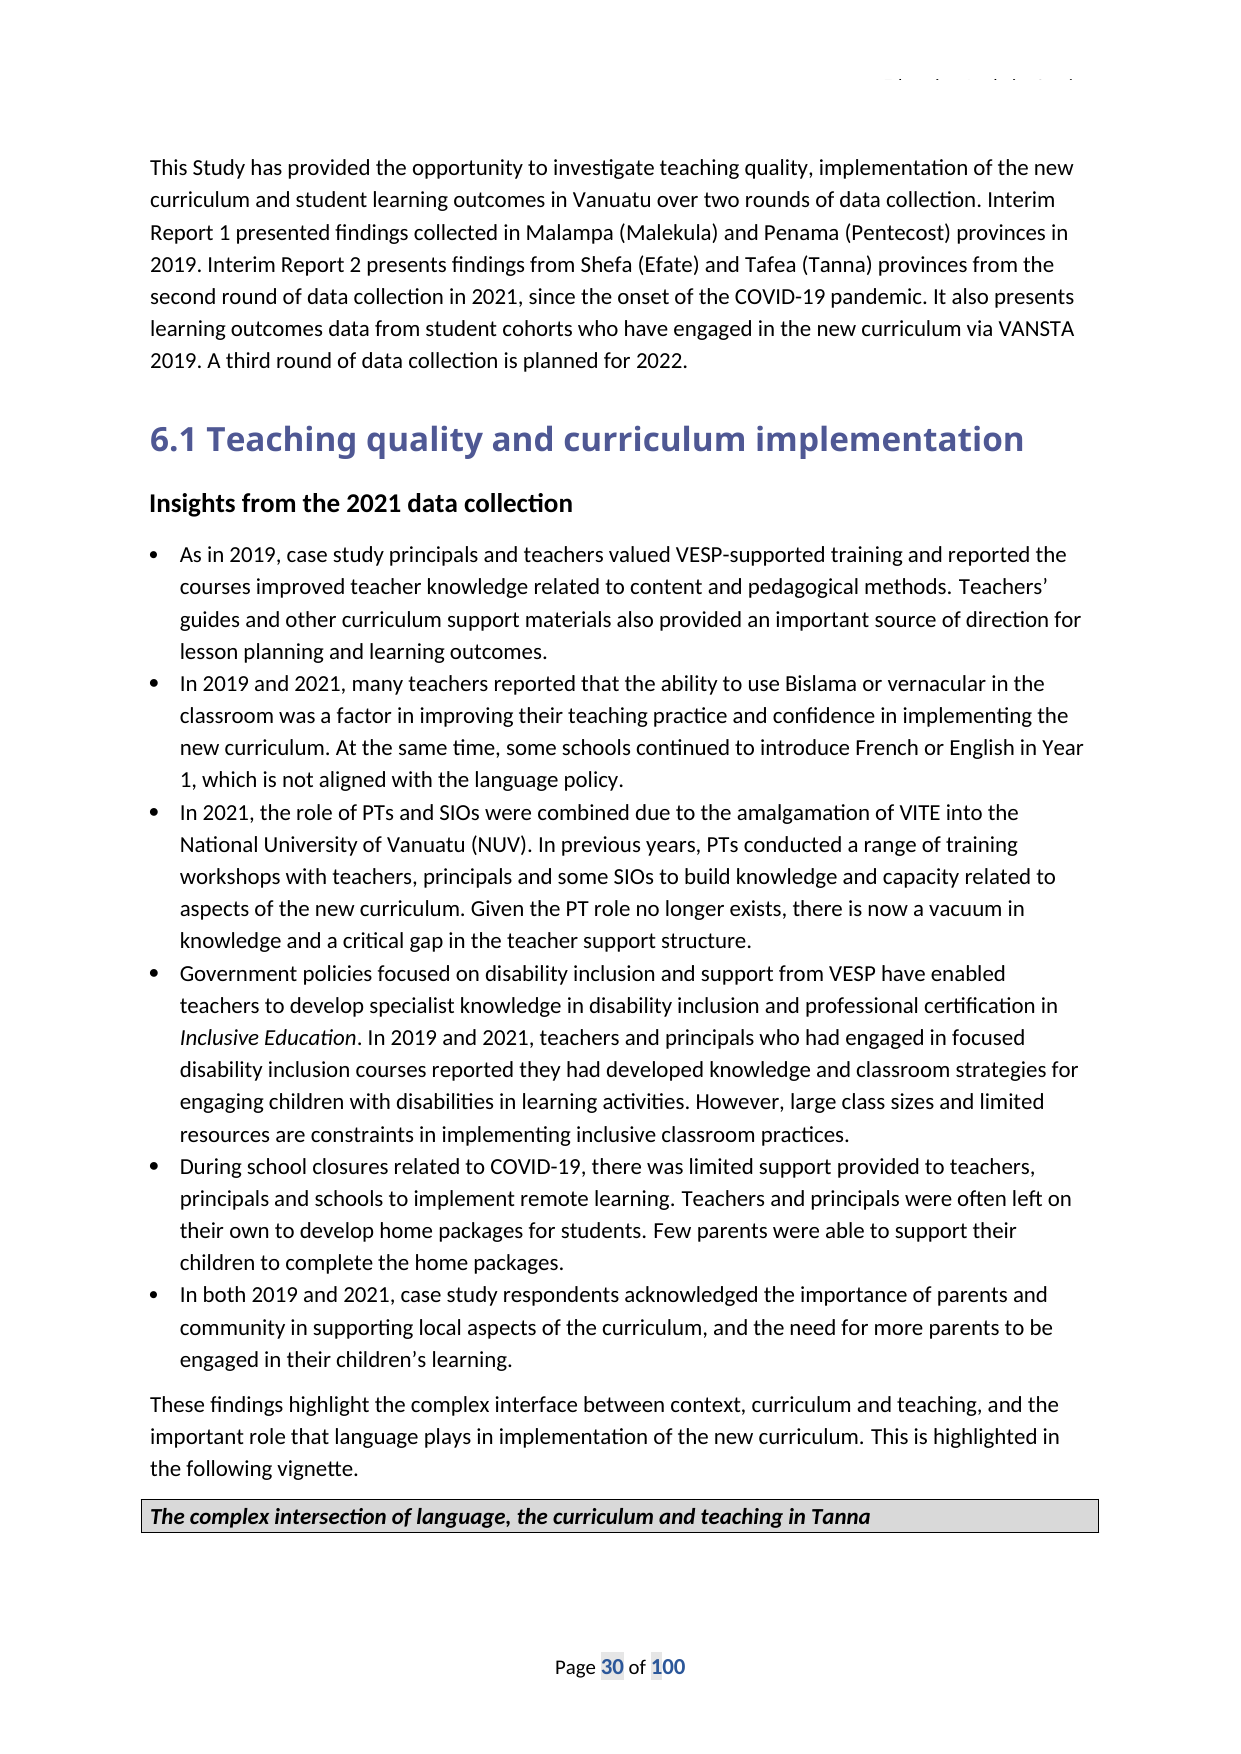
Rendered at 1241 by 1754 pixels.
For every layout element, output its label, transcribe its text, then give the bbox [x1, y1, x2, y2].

subtitle Insights from the 2021 data collection [149, 486, 1090, 519]
list As in 2019, case study principals and teachers valued VESP-supported training and reported the courses improved teacher knowledge related to content and pedagogical methods. Teachers’ guides and other curriculum support materials also provided an important source of direction for lesson planning and learning outcomes. [150, 540, 1090, 665]
subtitle 6.1 Teaching quality and curriculum implementation [150, 416, 1090, 461]
list During school closures related to COVID-19, there was limited support provided to teachers, principals and schools to implement remote learning. Teachers and principals were often left on their own to develop home packages for students. Few parents were able to support their children to complete the home packages. [150, 1152, 1090, 1276]
list In 2021, the role of PTs and SIOs were combined due to the amalgamation of VITE into the National University of Vanuatu (NUV). In previous years, PTs conducted a range of training workshops with teachers, principals and some SIOs to build knowledge and capacity related to aspects of the new curriculum. Given the PT role no longer exists, there is now a vacuum in knowledge and a critical gap in the teacher support structure. [150, 798, 1090, 954]
list Government policies focused on disability inclusion and support from VESP have enabled teachers to develop specialist knowledge in disability inclusion and professional certification in Inclusive Education. In 2019 and 2021, teachers and principals who had engaged in focused disability inclusion courses reported they had developed knowledge and classroom strategies for engaging children with disabilities in learning activities. However, large class sizes and limited resources are constraints in implementing inclusive classroom practices. [150, 959, 1090, 1148]
text The complex intersection of language, the curriculum and teaching in Tanna [142, 1500, 1098, 1532]
list In both 2019 and 2021, case study respondents acknowledged the importance of parents and community in supporting local aspects of the curriculum, and the need for more parents to be engaged in their children’s learning. [150, 1281, 1090, 1373]
text This Study has provided the opportunity to investigate teaching quality, implementation of the new curriculum and student learning outcomes in Vanuatu over two rounds of data collection. Interim Report 1 presented findings collected in Malampa (Malekula) and Penama (Pentecost) provinces in 2019. Interim Report 2 presents findings from Shefa (Efate) and Tafea (Tanna) provinces from the second round of data collection in 2021, since the onset of the COVID-19 pandemic. It also presents learning outcomes data from student cohorts who have engaged in the new curriculum via VANSTA 2019. A third round of data collection is planned for 2022. [150, 153, 1090, 374]
text These findings highlight the complex interface between context, curriculum and teaching, and the important role that language plays in implementation of the new curriculum. This is highlighted in the following vignette. [150, 1390, 1090, 1482]
list In 2019 and 2021, many teachers reported that the ability to use Bislama or vernacular in the classroom was a factor in improving their teaching practice and confidence in implementing the new curriculum. At the same time, some schools continued to introduce French or English in Year 1, which is not aligned with the language policy. [150, 669, 1090, 794]
